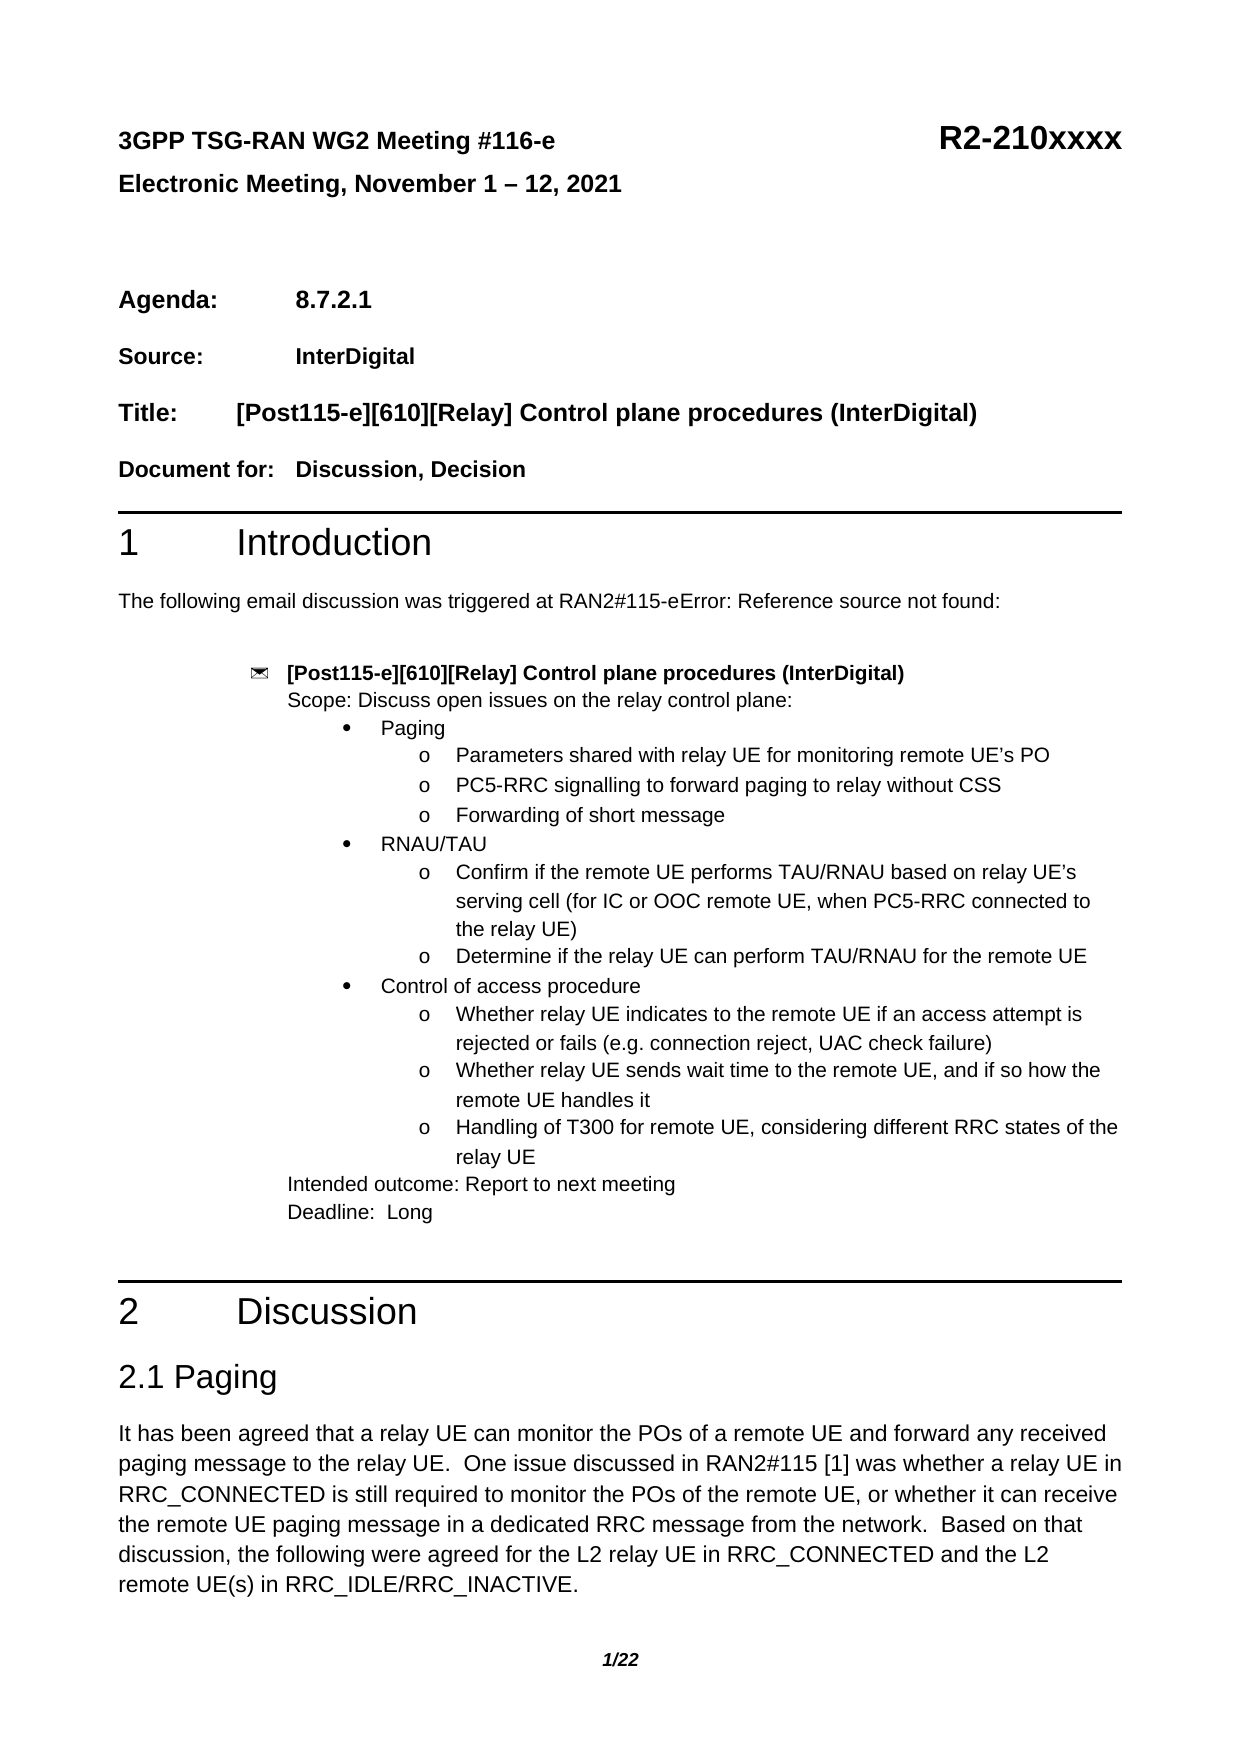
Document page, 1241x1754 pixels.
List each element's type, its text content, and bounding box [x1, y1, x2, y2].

text Agenda: 8.7.2.1 [118, 284, 1122, 313]
text Intended outcome: Report to next meeting [249, 1172, 1122, 1196]
list Handling of T300 for remote UE, considering different RRC states of the relay UE [418, 1115, 1122, 1168]
text Deadline: Long [249, 1199, 1122, 1223]
list Control of access procedure [343, 974, 1122, 998]
text Document for: Discussion, Decision [118, 456, 1122, 482]
subtitle 2.1 Paging [118, 1357, 1122, 1396]
text Source: InterDigital [118, 343, 1122, 369]
text [Post115-e][610][Relay] Control plane procedures (InterDigital) [249, 660, 1122, 684]
text 3GPP TSG-RAN WG2 Meeting #116-e R2-210xxxx [118, 118, 1122, 157]
list Confirm if the remote UE performs TAU/RNAU based on relay UE’s serving cell (for IC or OOC remote UE, when PC5-RRC connected to the relay UE) [418, 860, 1122, 941]
list Whether relay UE indicates to the remote UE if an access attempt is rejected or fails (e.g. connection reject, UAC check failure) [418, 1001, 1122, 1055]
list Parameters shared with relay UE for monitoring remote UE’s PO [418, 743, 1122, 769]
list Whether relay UE sends wait time to the remote UE, and if so how the remote UE handles it [418, 1058, 1122, 1112]
text It has been agreed that a relay UE can monitor the POs of a remote UE and forward any received paging message to the relay UE. One issue discussed in RAN2#115 [1] was whether a relay UE in RRC_CONNECTED is still required to monitor the POs of the remote UE, or whether it can receive the remote UE paging message in a dedicated RRC message from the network. Based on that discussion, the following were agreed for the L2 relay UE in RRC_CONNECTED and the L2 remote UE(s) in RRC_IDLE/RRC_INACTIVE. [118, 1420, 1122, 1598]
list PC5-RRC signalling to forward paging to relay without CSS [418, 773, 1122, 799]
list Determine if the relay UE can perform TAU/RNAU for the remote UE [418, 944, 1122, 970]
text Electronic Meeting, November 1 – 12, 2021 [118, 168, 1122, 197]
text Scope: Discuss open issues on the relay control plane: [249, 688, 1122, 712]
subtitle 2 Discussion [118, 1283, 1122, 1332]
text Title: [Post115-e][610][Relay] Control plane procedures (InterDigital) [118, 398, 1122, 427]
subtitle 1 Introduction [118, 514, 1122, 563]
list Forwarding of short message [418, 802, 1122, 828]
list Paging [343, 716, 1122, 739]
list RNAU/TAU [343, 832, 1122, 856]
